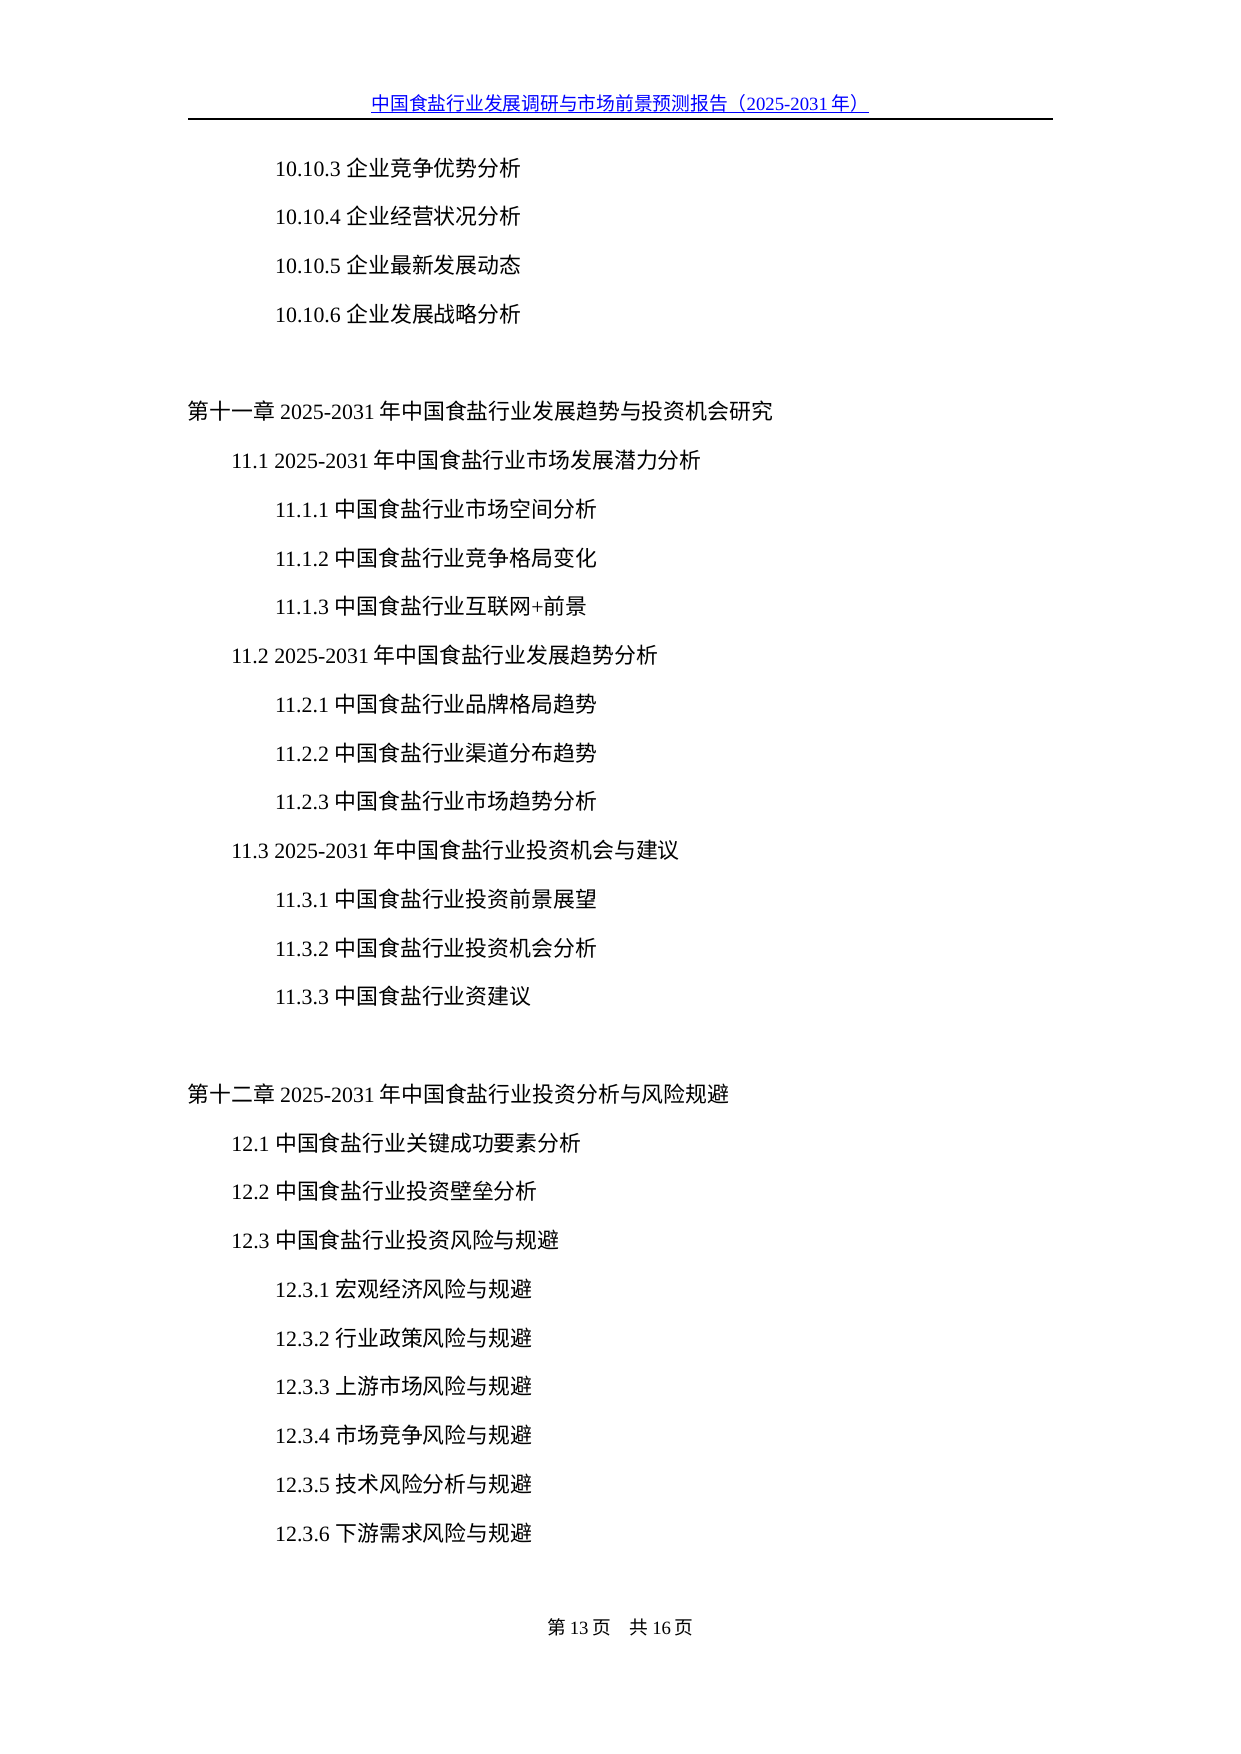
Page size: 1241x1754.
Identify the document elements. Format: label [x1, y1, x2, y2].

text [187, 150, 1053, 1548]
